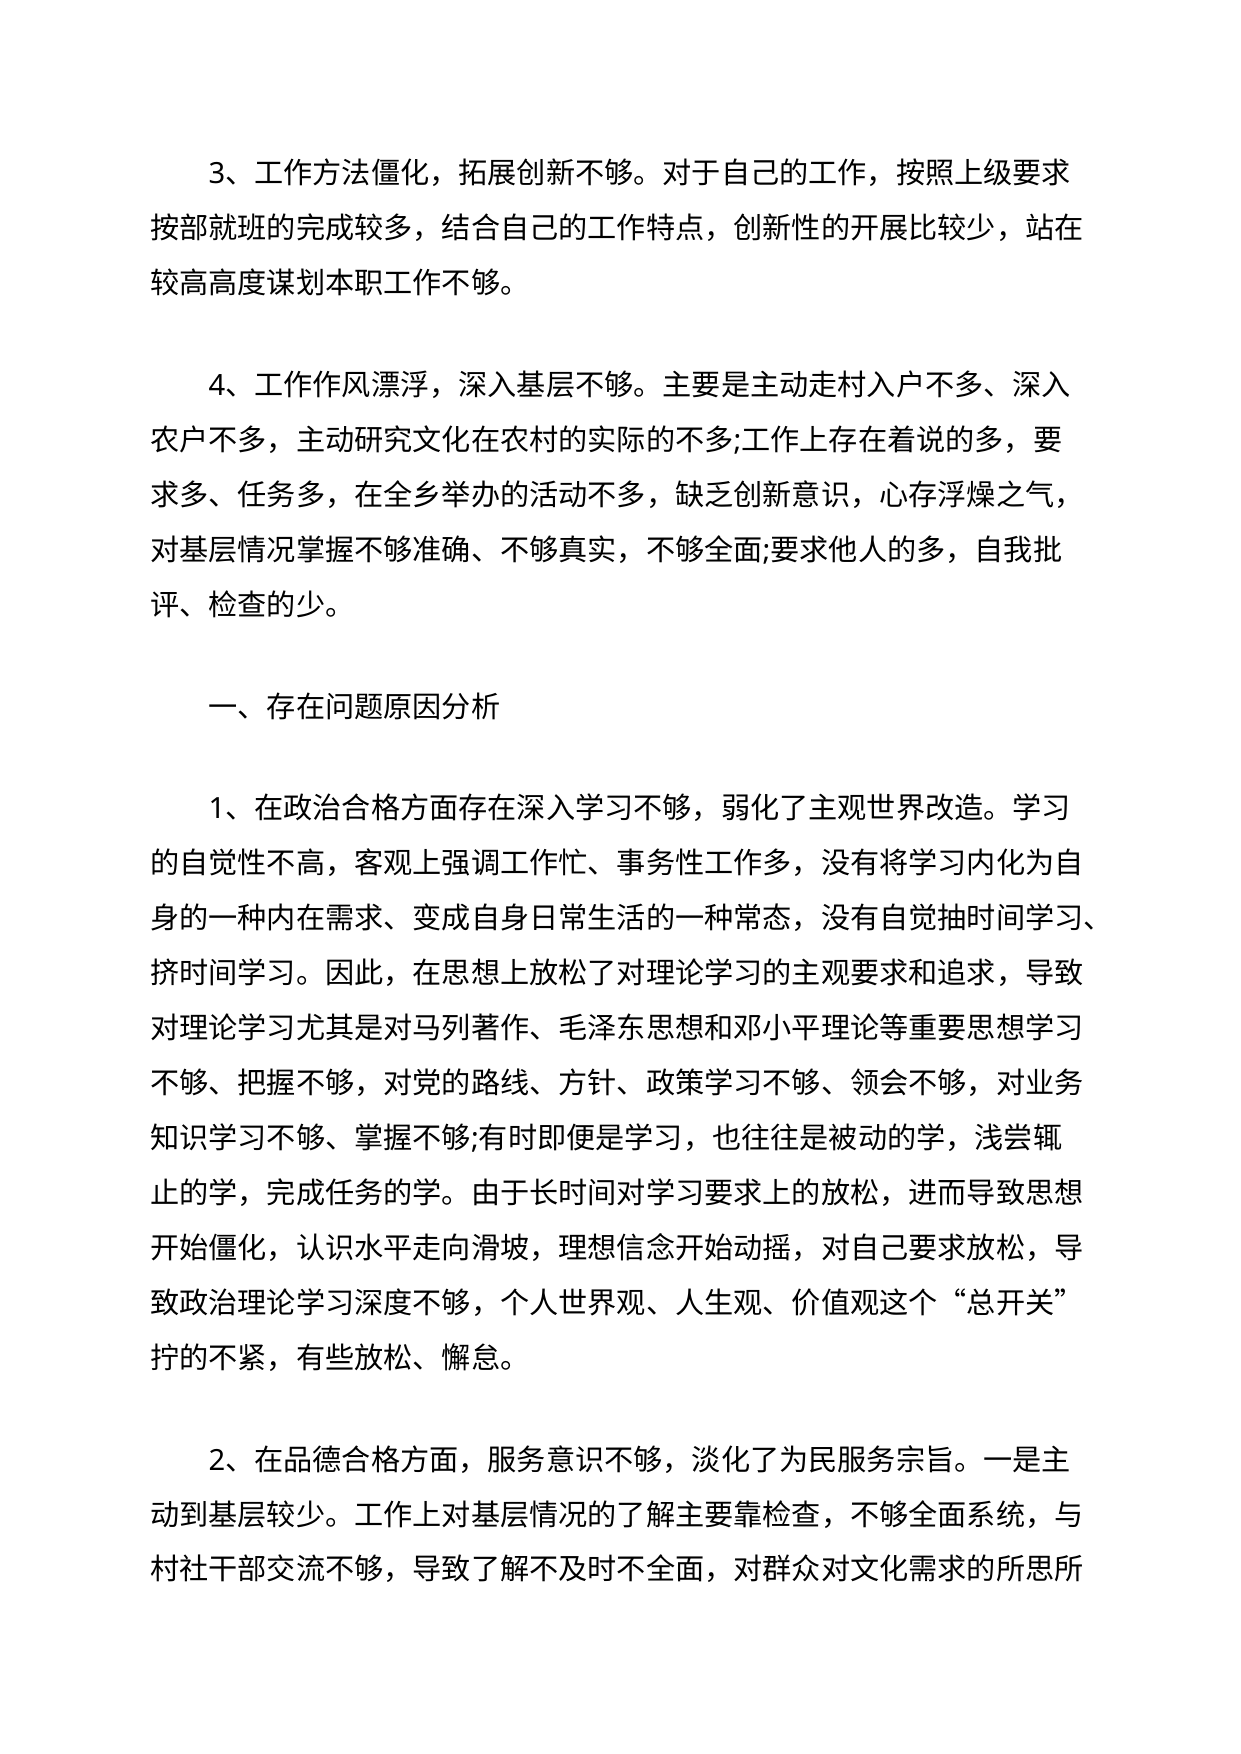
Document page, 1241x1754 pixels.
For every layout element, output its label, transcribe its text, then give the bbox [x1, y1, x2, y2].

text 一、存在问题原因分析 [150, 683, 1090, 726]
text 4、工作作风漂浮，深入基层不够。主要是主动走村入户不多、深入农户不多，主动研究文化在农村的实际的不多;工作上存在着说的多，要求多、任务多，在全乡举办的活动不多，缺乏创新意识，心存浮燥之气，对基层情况掌握不够准确、不够真实，不够全面;要求他人的多，自我批评、检查的少。 [150, 362, 1090, 624]
text 3、工作方法僵化，拓展创新不够。对于自己的工作，按照上级要求按部就班的完成较多，结合自己的工作特点，创新性的开展比较少，站在较高高度谋划本职工作不够。 [150, 150, 1090, 302]
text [150, 1436, 1090, 1588]
text 1、在政治合格方面存在深入学习不够，弱化了主观世界改造。学习的自觉性不高，客观上强调工作忙、事务性工作多，没有将学习内化为自身的一种内在需求、变成自身日常生活的一种常态，没有自觉抽时间学习、挤时间学习。因此，在思想上放松了对理论学习的主观要求和追求，导致对理论学习尤其是对马列著作、毛泽东思想和邓小平理论等重要思想学习不够、把握不够，对党的路线、方针、政策学习不够、领会不够，对业务知识学习不够、掌握不够;有时即便是学习，也往往是被动的学，浅尝辄止的学，完成任务的学。由于长时间对学习要求上的放松，进而导致思想开始僵化，认识水平走向滑坡，理想信念开始动摇，对自己要求放松，导致政治理论学习深度不够，个人世界观、人生观、价值观这个“总开关”拧的不紧，有些放松、懈怠。 [150, 785, 1090, 1377]
